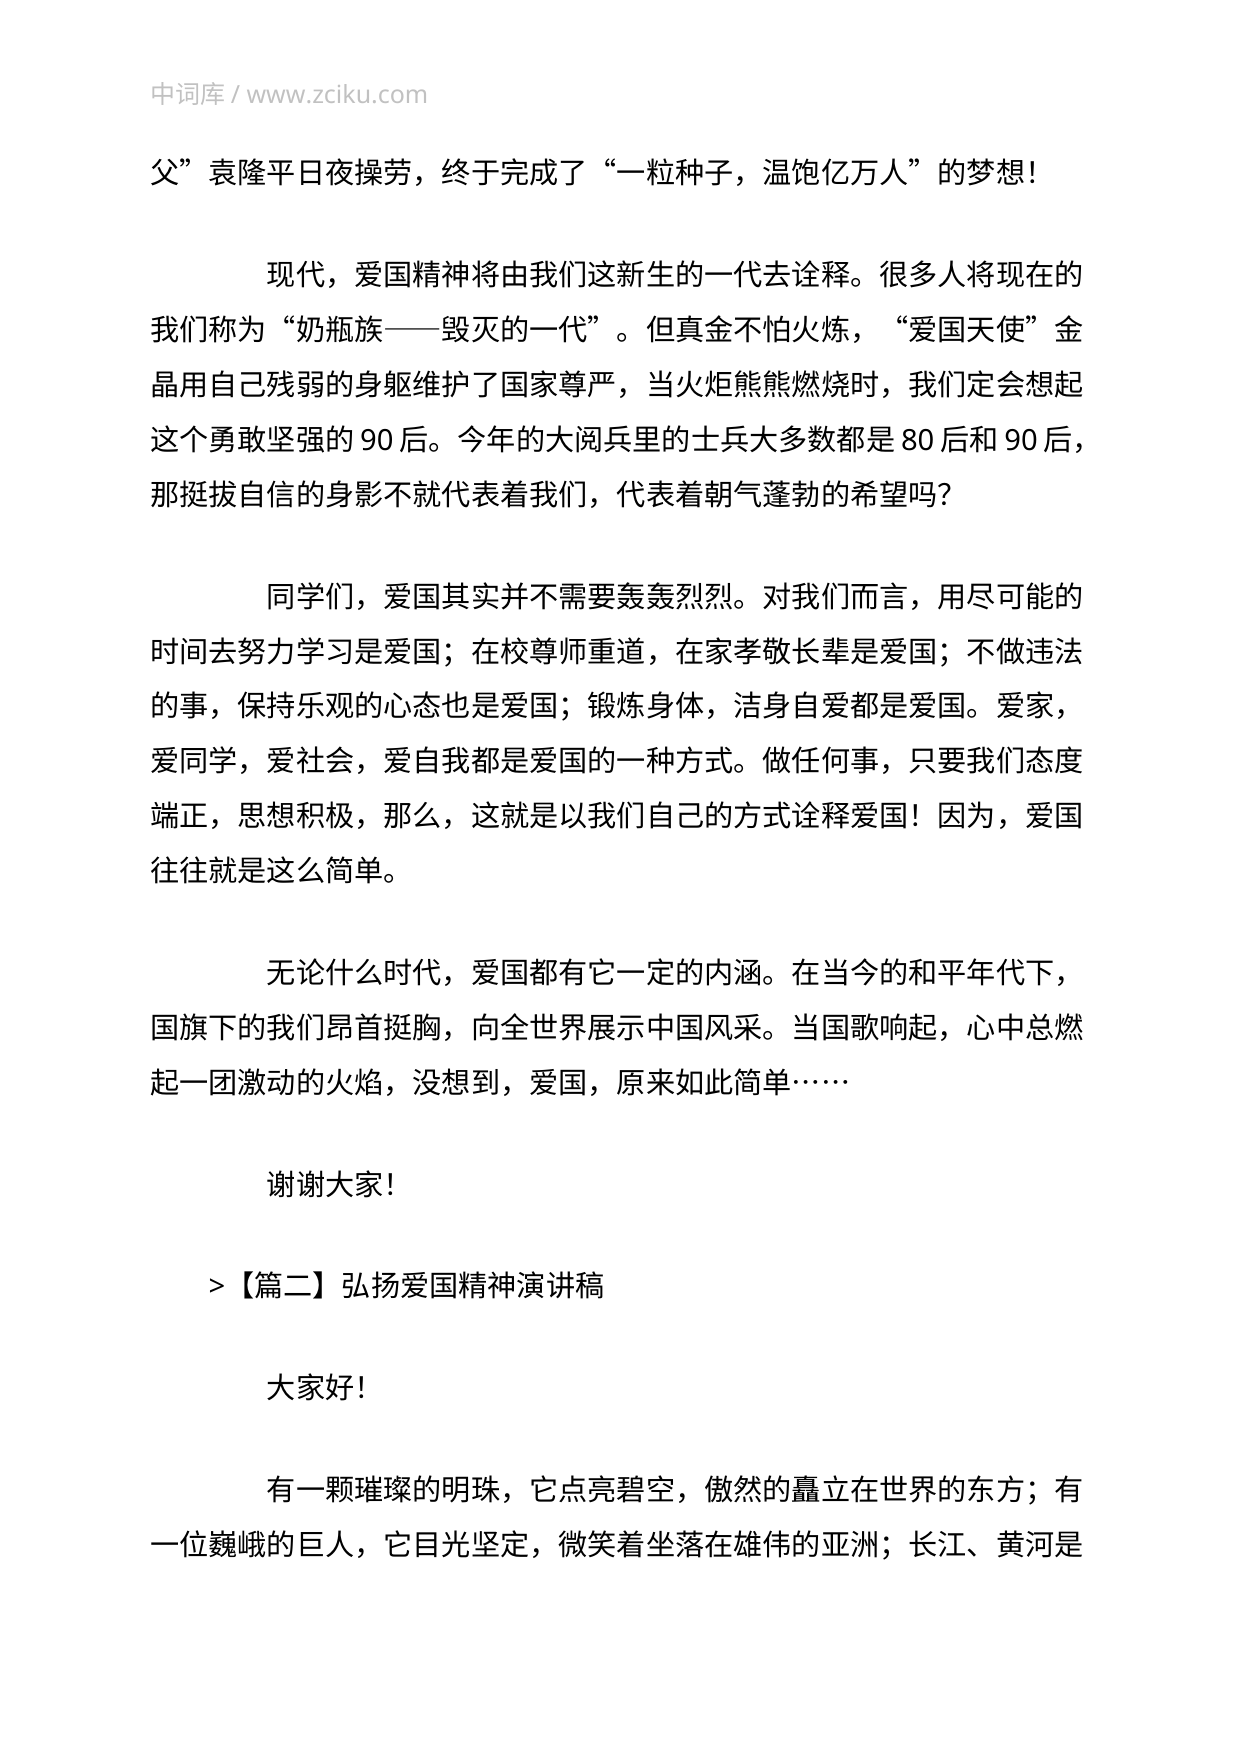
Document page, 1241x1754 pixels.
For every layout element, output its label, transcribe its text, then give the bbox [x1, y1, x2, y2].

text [150, 150, 1090, 192]
text 同学们，爱国其实并不需要轰轰烈烈。对我们而言，用尽可能的时间去努力学习是爱国；在校尊师重道，在家孝敬长辈是爱国；不做违法的事，保持乐观的心态也是爱国；锻炼身体，洁身自爱都是爱国。爱家，爱同学，爱社会，爱自我都是爱国的一种方式。做任何事，只要我们态度端正，思想积极，那么，这就是以我们自己的方式诠释爱国！因为，爱国往往就是这么简单。 [150, 573, 1090, 890]
text 无论什么时代，爱国都有它一定的内涵。在当今的和平年代下，国旗下的我们昂首挺胸，向全世界展示中国风采。当国歌响起，心中总燃起一团激动的火焰，没想到，爱国，原来如此简单…… [150, 949, 1090, 1102]
text 大家好！ [150, 1365, 1090, 1407]
text 现代，爱国精神将由我们这新生的一代去诠释。很多人将现在的我们称为“奶瓶族——毁灭的一代”。但真金不怕火炼，“爱国天使”金晶用自己残弱的身躯维护了国家尊严，当火炬熊熊燃烧时，我们定会想起这个勇敢坚强的90后。今年的大阅兵里的士兵大多数都是80后和90后，那挺拔自信的身影不就代表着我们，代表着朝气蓬勃的希望吗？ [150, 252, 1090, 514]
text 谢谢大家！ [150, 1161, 1090, 1203]
text >【篇二】弘扬爱国精神演讲稿 [150, 1263, 1090, 1305]
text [150, 1467, 1090, 1564]
